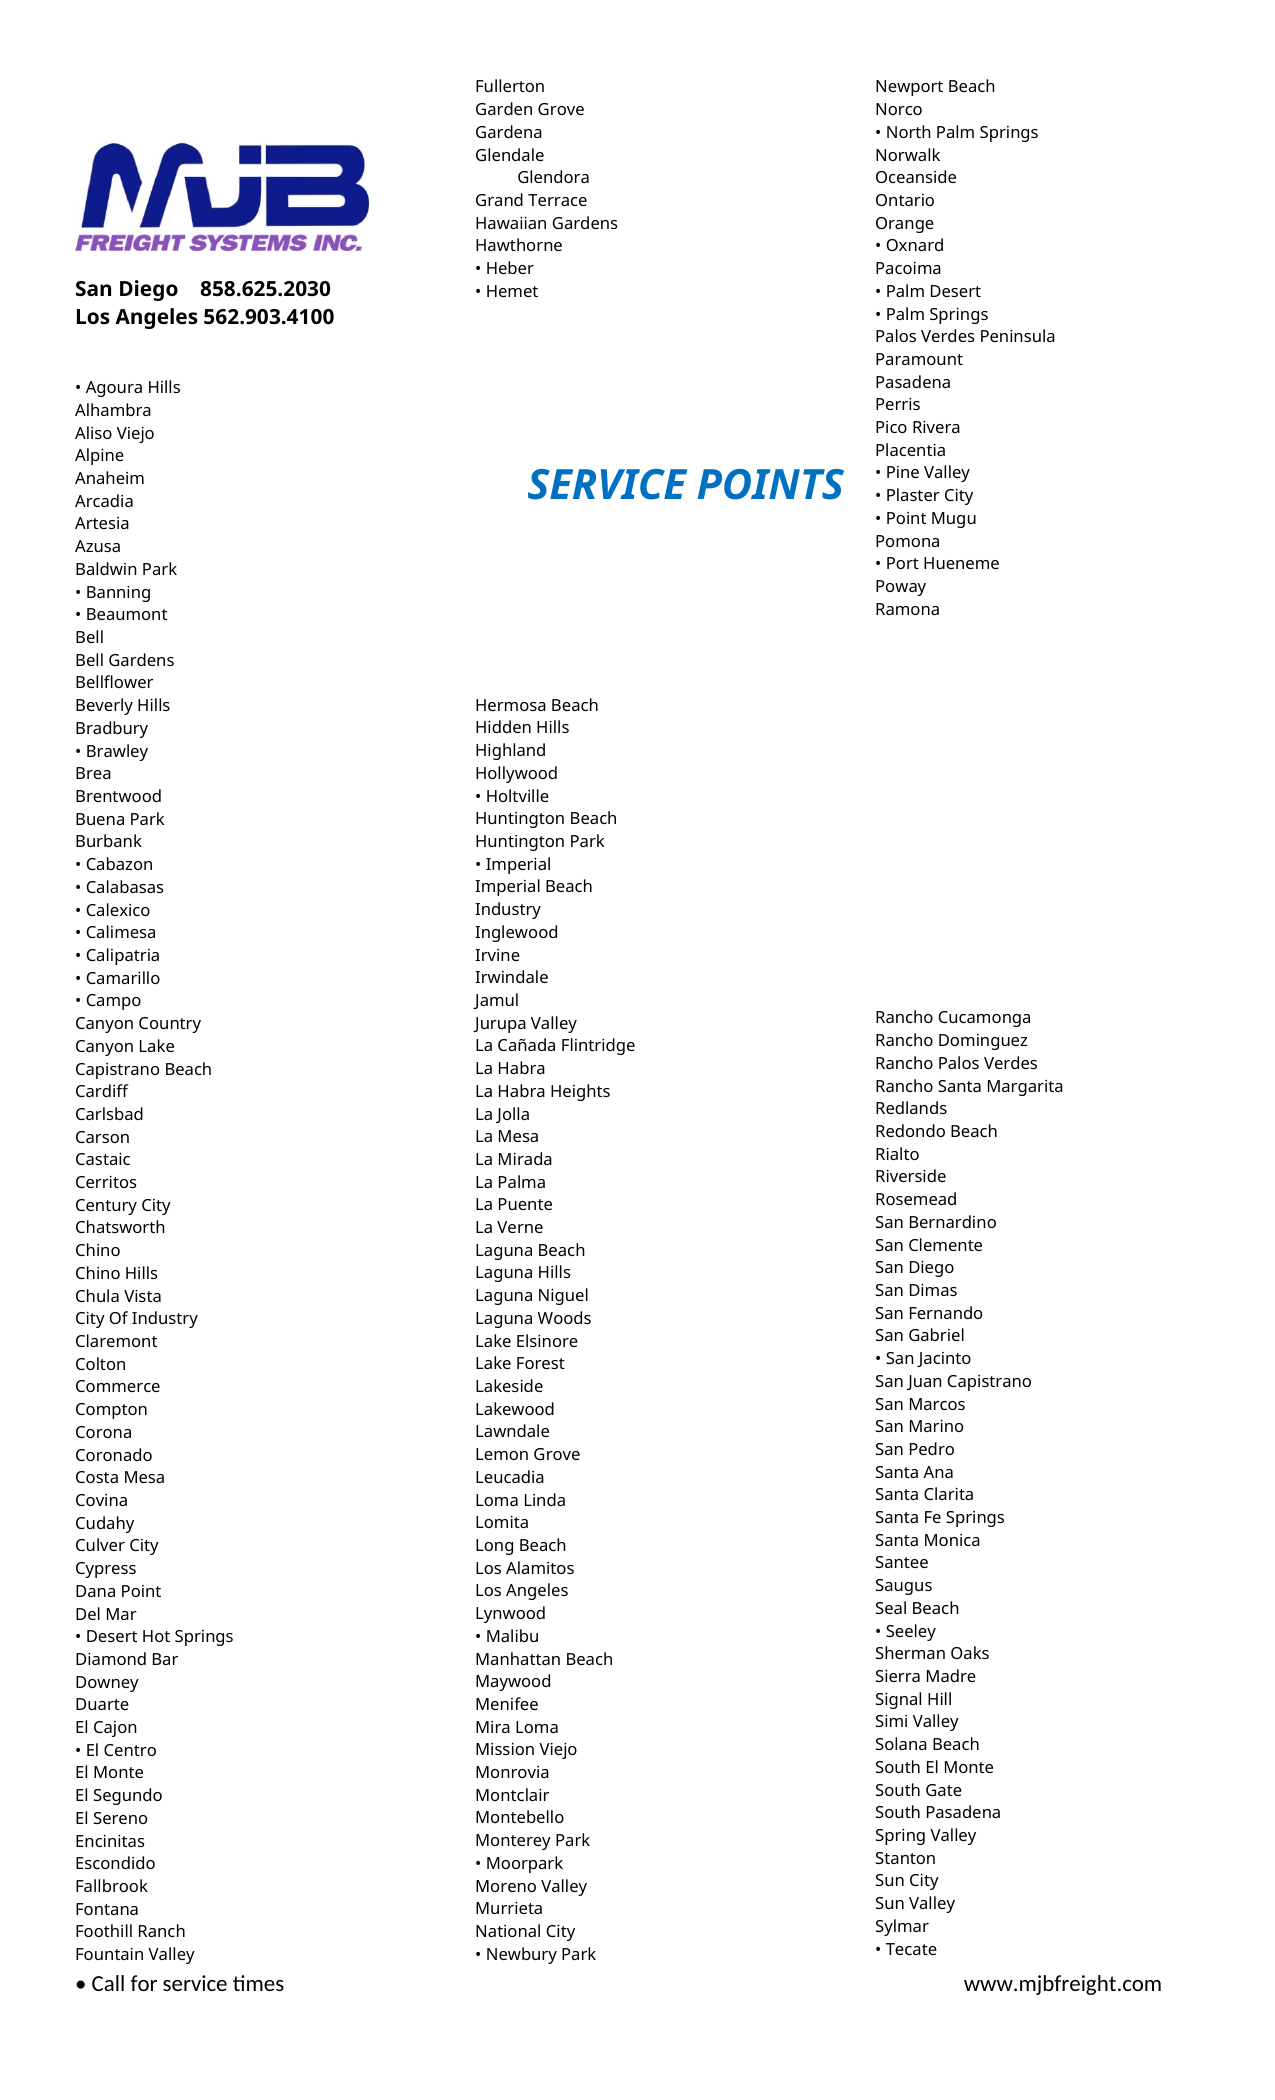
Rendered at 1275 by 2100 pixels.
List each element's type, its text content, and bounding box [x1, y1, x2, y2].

text Rosemead [875, 1188, 1200, 1210]
text • Moorpark [475, 1852, 800, 1874]
text • Imperial [475, 852, 800, 875]
text • Brawley [75, 739, 400, 762]
text Aliso Viejo [75, 421, 400, 444]
text Commerce [75, 1375, 400, 1398]
text Chino [75, 1239, 400, 1262]
text Hermosa Beach [475, 693, 800, 716]
text Arcadia [75, 489, 400, 512]
text Newport Beach [875, 75, 1200, 98]
text Orange [875, 211, 1200, 234]
text Carlsbad [75, 1103, 400, 1125]
text Duarte [75, 1693, 400, 1716]
text Palos Verdes Peninsula [875, 325, 1200, 347]
text Colton [75, 1352, 400, 1375]
text • Seeley [875, 1619, 1200, 1642]
text Cudahy [75, 1511, 400, 1534]
text • Camarillo [75, 966, 400, 989]
text Monrovia [475, 1761, 800, 1783]
text Cypress [75, 1557, 400, 1579]
text San Bernardino [875, 1210, 1200, 1233]
text • Plaster City [875, 484, 1200, 506]
text Manhattan Beach [475, 1647, 800, 1670]
text Santa Clarita [875, 1483, 1200, 1506]
text San Pedro [875, 1437, 1200, 1460]
text Chino Hills [75, 1262, 400, 1284]
text • Oxnard [875, 234, 1200, 257]
text Canyon Country [75, 1012, 400, 1034]
text South El Monte [875, 1755, 1200, 1778]
text Cardiff [75, 1080, 400, 1103]
text Bradbury [75, 717, 400, 739]
text Rancho Cucamonga [875, 1006, 1200, 1029]
text Rancho Palos Verdes [875, 1051, 1200, 1074]
text South Gate [875, 1778, 1200, 1801]
text San Diego 858.625.2030 [75, 274, 400, 302]
text • Newbury Park [475, 1942, 800, 1965]
text Laguna Hills [475, 1261, 800, 1284]
text Fallbrook [75, 1875, 400, 1897]
text Anaheim [75, 467, 400, 489]
text Norco [875, 98, 1200, 120]
text El Segundo [75, 1784, 400, 1807]
text Dana Point [75, 1579, 400, 1602]
picture [75, 143, 369, 251]
text Lomita [475, 1511, 800, 1534]
text • Agoura Hills [75, 376, 400, 399]
text Bell Gardens [75, 648, 400, 671]
text Pacoima [875, 257, 1200, 279]
text Foothill Ranch [75, 1920, 400, 1943]
text La Verne [475, 1216, 800, 1238]
text Monterey Park [475, 1829, 800, 1852]
text Hawthorne [475, 234, 800, 257]
text El Cajon [75, 1716, 400, 1738]
text Alhambra [75, 399, 400, 421]
text Castaic [75, 1148, 400, 1171]
text Loma Linda [475, 1488, 800, 1511]
text • Malibu [475, 1624, 800, 1647]
text Lakewood [475, 1397, 800, 1420]
text Bell [75, 626, 400, 648]
text Sierra Madre [875, 1664, 1200, 1687]
text Huntington Park [475, 830, 800, 852]
text • San Jacinto [875, 1347, 1200, 1369]
text Azusa [75, 535, 400, 558]
text La Mirada [475, 1148, 800, 1170]
text La Habra Heights [475, 1079, 800, 1102]
text • Point Mugu [875, 506, 1200, 529]
text Hawaiian Gardens [475, 211, 800, 234]
text Saugus [875, 1574, 1200, 1596]
text Solana Beach [875, 1733, 1200, 1755]
text Compton [75, 1398, 400, 1421]
text Cerritos [75, 1171, 400, 1193]
text Oceanside [875, 166, 1200, 188]
text Santa Monica [875, 1528, 1200, 1551]
text Fullerton [475, 75, 800, 98]
text • Palm Desert [875, 279, 1200, 302]
text Encinitas [75, 1829, 400, 1852]
text Los Alamitos [475, 1556, 800, 1579]
text San Gabriel [875, 1324, 1200, 1347]
text • Tecate [875, 1937, 1200, 1960]
text Burbank [75, 830, 400, 853]
text San Fernando [875, 1301, 1200, 1324]
text • Port Hueneme [875, 552, 1200, 574]
text • Heber [475, 257, 800, 279]
text Corona [75, 1421, 400, 1443]
text Bellflower [75, 671, 400, 694]
text Huntington Beach [475, 807, 800, 830]
text Chatsworth [75, 1216, 400, 1239]
text Sun Valley [875, 1892, 1200, 1914]
text Baldwin Park [75, 558, 400, 580]
text Gardena [475, 120, 800, 143]
text Pasadena [875, 370, 1200, 393]
text Escondido [75, 1852, 400, 1875]
text • Banning [75, 580, 400, 603]
text Coronado [75, 1443, 400, 1466]
text Santa Ana [875, 1460, 1200, 1483]
text • Calimesa [75, 921, 400, 944]
text Fontana [75, 1897, 400, 1920]
text Brentwood [75, 785, 400, 807]
text Montebello [475, 1806, 800, 1829]
text Los Angeles [475, 1579, 800, 1602]
text • El Centro [75, 1738, 400, 1761]
text San Juan Capistrano [875, 1369, 1200, 1392]
text Lake Elsinore [475, 1329, 800, 1352]
text Lakeside [475, 1375, 800, 1397]
text Sun City [875, 1869, 1200, 1892]
text Highland [475, 739, 800, 762]
text Century City [75, 1193, 400, 1216]
text Norwalk [875, 143, 1200, 166]
text Diamond Bar [75, 1648, 400, 1670]
text Grand Terrace [475, 188, 800, 211]
text Sylmar [875, 1914, 1200, 1937]
text Brea [75, 762, 400, 785]
text Pomona [875, 529, 1200, 552]
text Seal Beach [875, 1596, 1200, 1619]
text San Diego [875, 1256, 1200, 1278]
text Culver City [75, 1534, 400, 1557]
text City Of Industry [75, 1307, 400, 1330]
text Del Mar [75, 1602, 400, 1625]
text Murrieta [475, 1897, 800, 1920]
text Paramount [875, 347, 1200, 370]
text Perris [875, 393, 1200, 416]
text Spring Valley [875, 1823, 1200, 1846]
text Rancho Dominguez [875, 1029, 1200, 1051]
text • Pine Valley [875, 461, 1200, 484]
text Chula Vista [75, 1284, 400, 1307]
text Imperial Beach [475, 875, 800, 898]
text Laguna Niguel [475, 1284, 800, 1307]
text Redondo Beach [875, 1119, 1200, 1142]
text Poway [875, 574, 1200, 597]
text • Holtville [475, 784, 800, 807]
text Costa Mesa [75, 1466, 400, 1489]
text • Calabasas [75, 876, 400, 898]
text Mission Viejo [475, 1738, 800, 1761]
text Glendora [475, 166, 800, 188]
text Moreno Valley [475, 1874, 800, 1897]
text Artesia [75, 512, 400, 535]
text Leucadia [475, 1466, 800, 1488]
text Fountain Valley [75, 1943, 400, 1966]
text National City [475, 1920, 800, 1942]
text Inglewood [475, 921, 800, 943]
text South Pasadena [875, 1801, 1200, 1823]
text Mira Loma [475, 1715, 800, 1738]
text • Calipatria [75, 944, 400, 966]
text La Jolla [475, 1102, 800, 1125]
text Laguna Woods [475, 1307, 800, 1329]
text Irwindale [475, 966, 800, 989]
text Glendale [475, 143, 800, 166]
text Lake Forest [475, 1352, 800, 1375]
text Stanton [875, 1846, 1200, 1869]
text La Mesa [475, 1125, 800, 1148]
text Signal Hill [875, 1687, 1200, 1710]
text Lawndale [475, 1420, 800, 1443]
text La Puente [475, 1193, 800, 1216]
text El Monte [75, 1761, 400, 1784]
text Hollywood [475, 762, 800, 784]
text Jamul [475, 989, 800, 1011]
text • Calexico [75, 898, 400, 921]
text Beverly Hills [75, 694, 400, 717]
text Los Angeles 562.903.4100 [75, 302, 400, 331]
text La Cañada Flintridge [475, 1034, 800, 1057]
text Downey [75, 1670, 400, 1693]
text Pico Rivera [875, 416, 1200, 438]
text Santa Fe Springs [875, 1506, 1200, 1528]
text Long Beach [475, 1534, 800, 1556]
text El Sereno [75, 1807, 400, 1829]
text • Cabazon [75, 853, 400, 876]
text La Palma [475, 1170, 800, 1193]
text Hidden Hills [475, 716, 800, 739]
text La Habra [475, 1057, 800, 1079]
text Riverside [875, 1165, 1200, 1188]
text Montclair [475, 1783, 800, 1806]
text Menifee [475, 1693, 800, 1715]
text Ramona [875, 597, 1200, 620]
text Canyon Lake [75, 1034, 400, 1057]
text Covina [75, 1489, 400, 1511]
text Rialto [875, 1142, 1200, 1165]
text Jurupa Valley [475, 1011, 800, 1034]
text San Clemente [875, 1233, 1200, 1256]
text Placentia [875, 438, 1200, 461]
text Redlands [875, 1097, 1200, 1119]
text • Beaumont [75, 603, 400, 626]
text • North Palm Springs [875, 120, 1200, 143]
text Lemon Grove [475, 1443, 800, 1466]
text Buena Park [75, 807, 400, 830]
text Simi Valley [875, 1710, 1200, 1733]
text Laguna Beach [475, 1238, 800, 1261]
text Lynwood [475, 1602, 800, 1624]
text Ontario [875, 188, 1200, 211]
text Alpine [75, 444, 400, 467]
text Sherman Oaks [875, 1642, 1200, 1664]
text San Dimas [875, 1278, 1200, 1301]
text • Hemet [475, 279, 800, 302]
text Garden Grove [475, 98, 800, 120]
text • Desert Hot Springs [75, 1625, 400, 1648]
text Santee [875, 1551, 1200, 1574]
text San Marcos [875, 1392, 1200, 1415]
text • Campo [75, 989, 400, 1012]
text Industry [475, 898, 800, 921]
text Capistrano Beach [75, 1057, 400, 1080]
text • Palm Springs [875, 302, 1200, 325]
text Maywood [475, 1670, 800, 1693]
text Irvine [475, 943, 800, 966]
text Rancho Santa Margarita [875, 1074, 1200, 1097]
text San Marino [875, 1415, 1200, 1437]
text Claremont [75, 1330, 400, 1352]
text Carson [75, 1125, 400, 1148]
